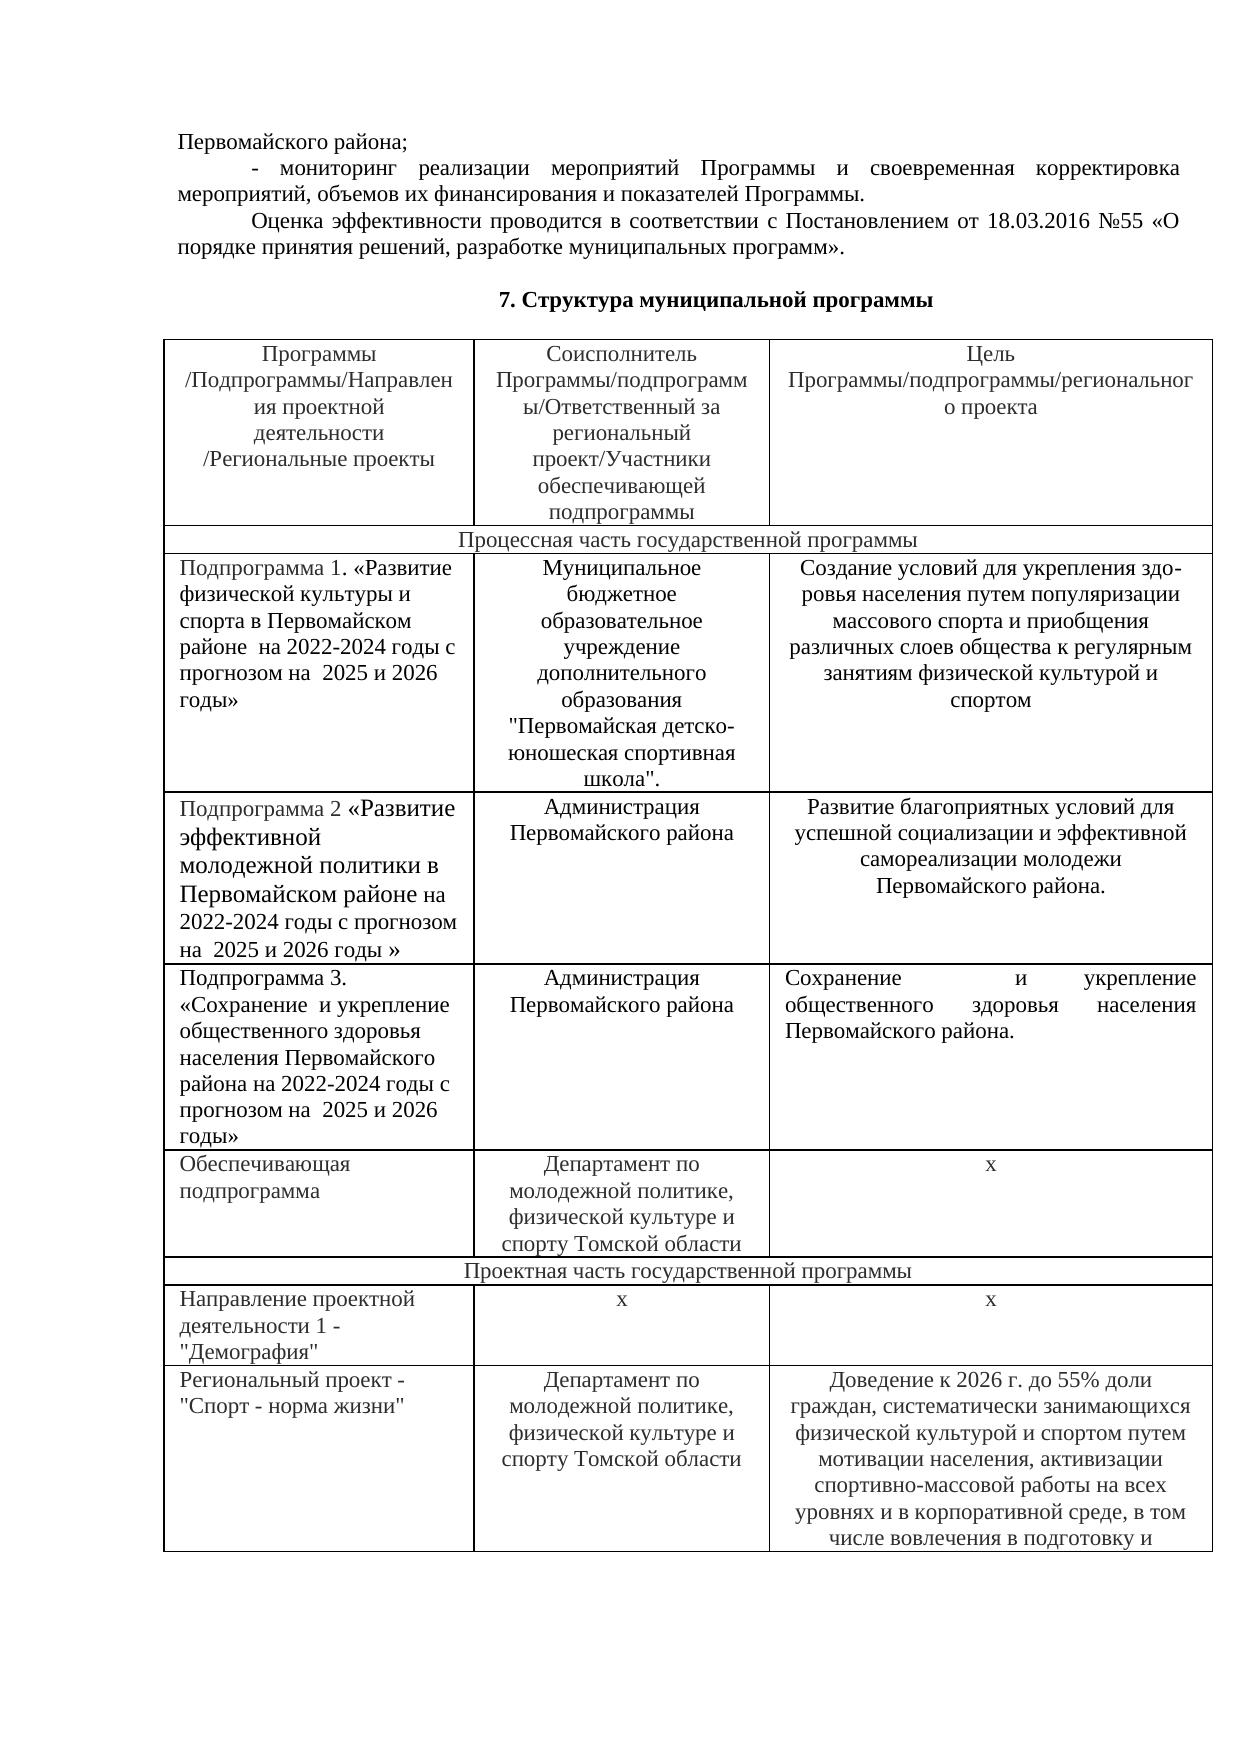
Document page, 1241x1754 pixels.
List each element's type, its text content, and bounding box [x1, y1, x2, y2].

table_cell Сохранение и укрепление общественного здоровья населения Первомайского района. [770, 965, 1212, 1149]
table_cell Администрация Первомайского района [475, 965, 769, 1149]
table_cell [475, 1366, 769, 1551]
table_cell Подпрограмма 3. «Сохранение и укрепление общественного здоровья населения Первомайского района на 2022-2024 годы с прогнозом на 2025 и 2026 годы» [165, 965, 473, 1149]
table_cell х [770, 1286, 1212, 1364]
table_cell Развитие благоприятных условий для успешной социализации и эффективной самореализации молодежи Первомайского района. [770, 793, 1212, 963]
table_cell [770, 1366, 1212, 1551]
table_cell Обеспечивающая подпрограмма [165, 1151, 473, 1256]
table_header Соисполнитель Программы/подпрограммы/Ответственный за региональный проект/Участники обеспечивающей подпрограммы [475, 340, 769, 524]
table_cell Направление проектной деятельности 1 - "Демография" [165, 1286, 473, 1364]
table_cell Департамент по молодежной политике, физической культуре и спорту Томской области [475, 1151, 769, 1256]
table_cell Создание условий для укрепления здоровья населения путем популяризации массового спорта и приобщения различных слоев общества к регулярным занятиям физической культурой и спортом [770, 554, 1212, 791]
table_cell х [475, 1286, 769, 1364]
table_cell Процессная часть государственной программы [165, 526, 1212, 552]
table_cell Проектная часть государственной программы [165, 1258, 1212, 1284]
table_cell Муниципальное бюджетное образовательное учреждение дополнительного образования "Первомайская детско-юношеская спортивная школа". [475, 554, 769, 791]
table_header Цель Программы/подпрограммы/регионального проекта [770, 340, 1212, 524]
table_cell Администрация Первомайского района [475, 793, 769, 963]
table_header Программы /Подпрограммы/Направления проектной деятельности /Региональные проекты [165, 340, 473, 524]
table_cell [165, 1366, 473, 1551]
title 7. Структура муниципальной программы [177, 286, 1181, 312]
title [177, 128, 1181, 154]
title Оценка эффективности проводится в соответствии с Постановлением от 18.03.2016 №55 «О порядке принятия решений, разработке муниципальных программ». [177, 207, 1181, 259]
title - мониторинг реализации мероприятий Программы и своевременная корректировка мероприятий, объемов их финансирования и показателей Программы. [177, 154, 1181, 207]
table_cell Подпрограмма 2 «Развитие эффективной молодежной политики в Первомайском районе на 2022-2024 годы с прогнозом на 2025 и 2026 годы » [165, 793, 473, 963]
table_cell Подпрограмма 1. «Развитие физической культуры и спорта в Первомайском районе на 2022-2024 годы с прогнозом на 2025 и 2026 годы» [165, 554, 473, 791]
table_cell х [770, 1151, 1212, 1256]
